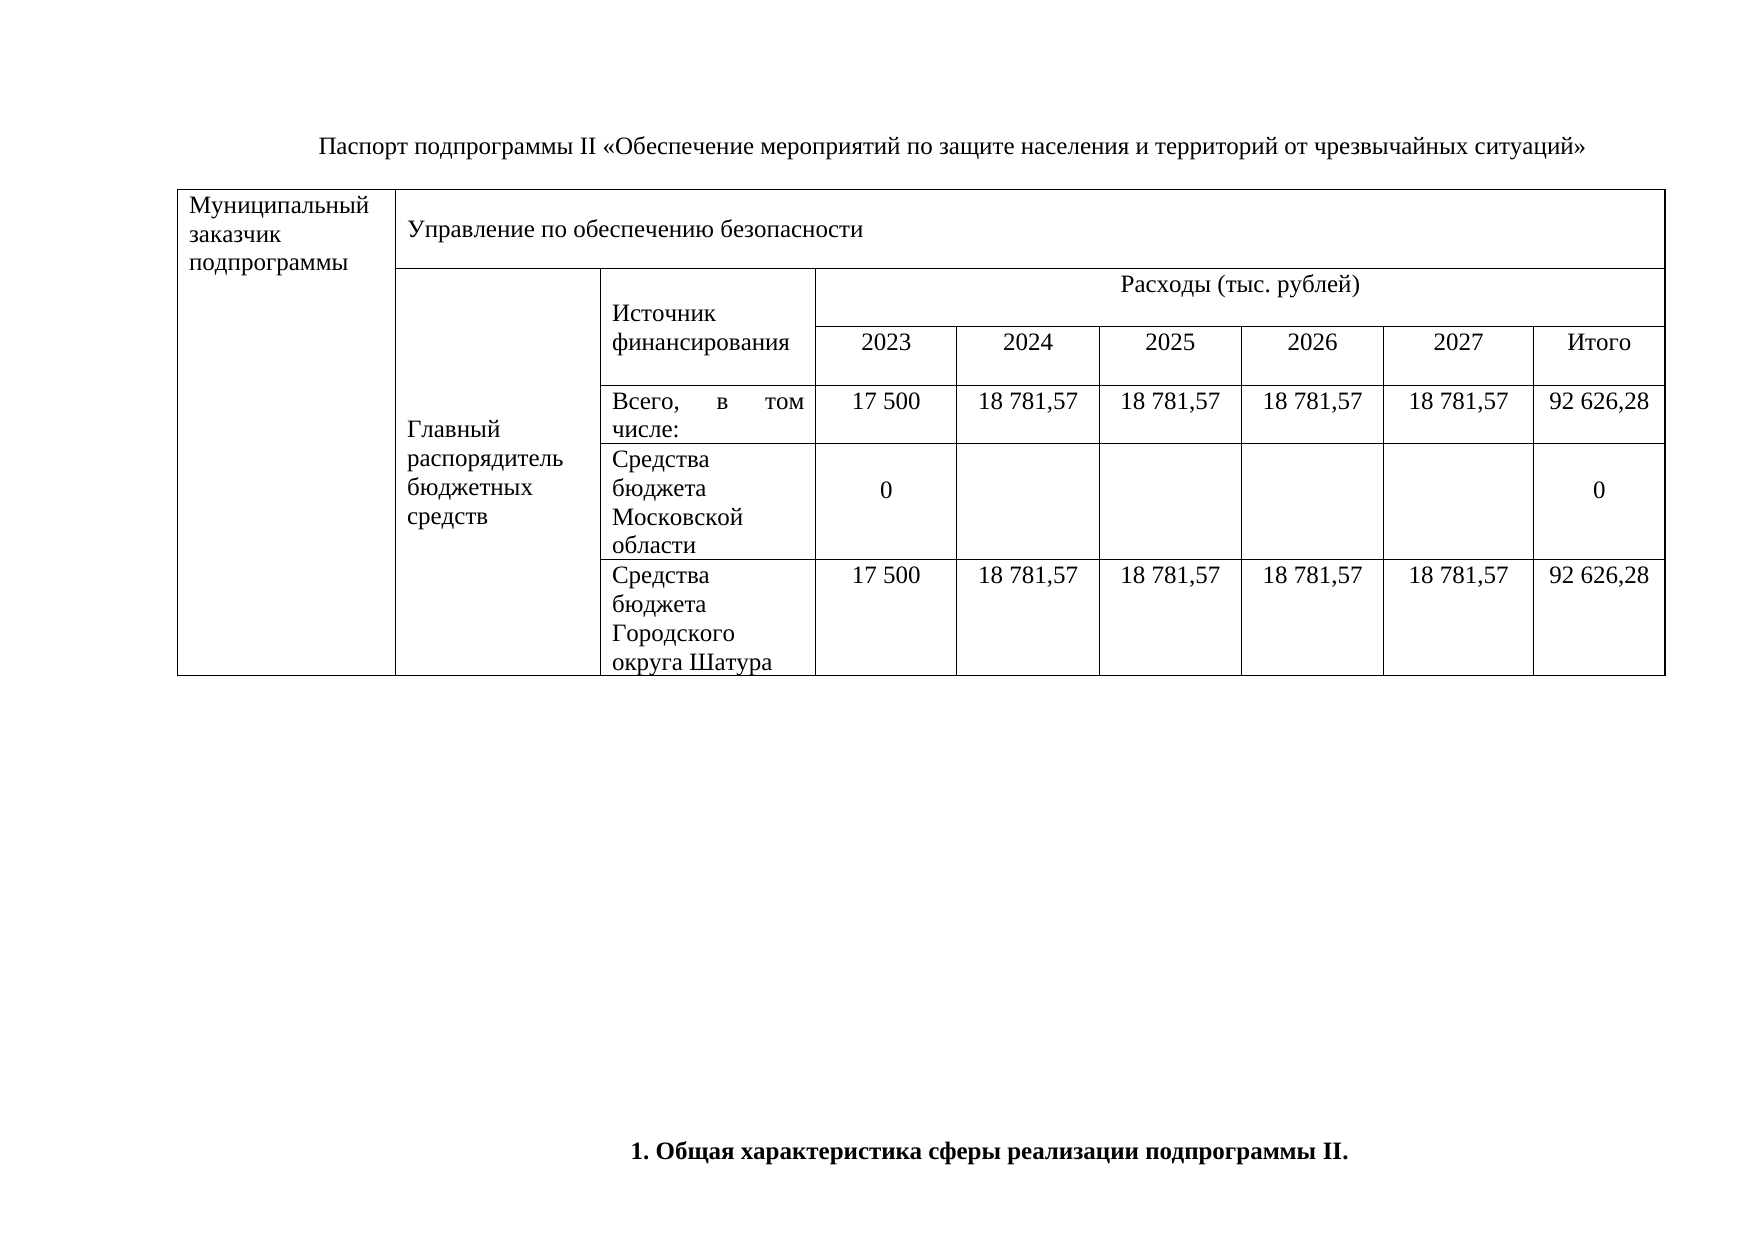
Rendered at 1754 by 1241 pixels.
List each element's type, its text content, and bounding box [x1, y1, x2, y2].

table_cell 0 [1534, 444, 1664, 559]
table_cell 18 781,57 [957, 386, 1099, 443]
table_cell [1100, 444, 1241, 559]
table_cell 92 626,28 [1534, 386, 1664, 443]
table_cell [1384, 444, 1533, 559]
table_cell 18 781,57 [1242, 386, 1383, 443]
table_cell 18 781,57 [1100, 560, 1241, 675]
table_cell 18 781,57 [1242, 560, 1383, 675]
table_header Муниципальный заказчик подпрограммы [178, 190, 395, 675]
text 1. Общая характеристика сферы реализации подпрограммы II. [177, 1136, 1728, 1165]
table_cell 2026 [1242, 327, 1383, 385]
table_cell Расходы (тыс. рублей) [816, 269, 1664, 326]
table_cell 92 626,28 [1534, 560, 1664, 675]
table_cell Средства бюджета Московской области [601, 444, 815, 559]
table_cell 18 781,57 [1384, 560, 1533, 675]
table_cell 2024 [957, 327, 1099, 385]
table_cell 18 781,57 [1100, 386, 1241, 443]
table_cell 18 781,57 [1384, 386, 1533, 443]
table_cell 2023 [816, 327, 956, 385]
table_cell 2027 [1384, 327, 1533, 385]
table_cell [1242, 444, 1383, 559]
table_cell Итого [1534, 327, 1664, 385]
table_cell Источник финансирования [601, 269, 815, 385]
table_cell [957, 444, 1099, 559]
table_cell 17 500 [816, 386, 956, 443]
text Паспорт подпрограммы II «Обеспечение мероприятий по защите населения и территорий от чрезвычайных ситуаций» [177, 131, 1728, 160]
table_cell Главный распорядитель бюджетных средств [396, 269, 600, 675]
table_cell 2025 [1100, 327, 1241, 385]
table_header Управление по обеспечению безопасности [396, 190, 1664, 268]
table_cell 0 [816, 444, 956, 559]
table_cell Средства бюджета Городского округа Шатура [601, 560, 815, 675]
table_cell 18 781,57 [957, 560, 1099, 675]
table_cell Всего, в том числе: [601, 386, 815, 443]
table_cell 17 500 [816, 560, 956, 675]
